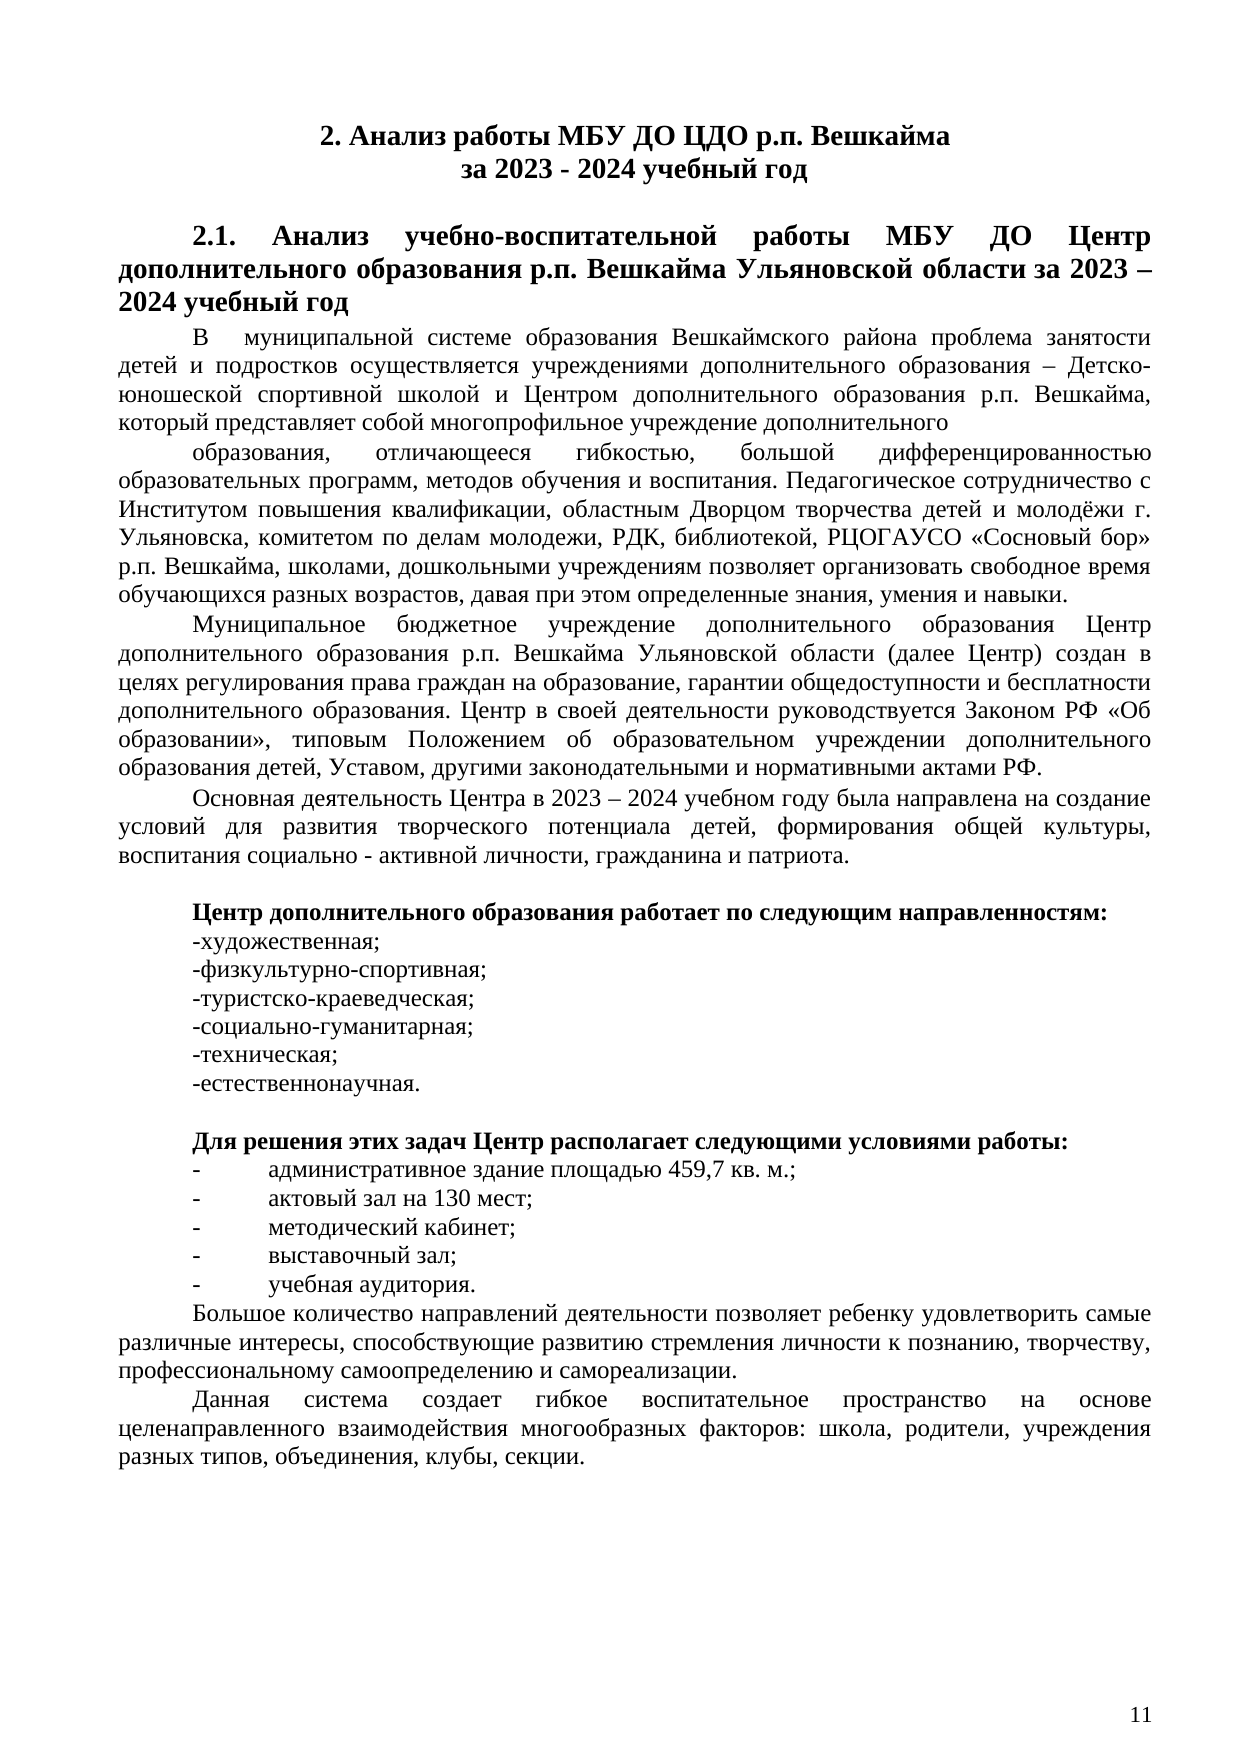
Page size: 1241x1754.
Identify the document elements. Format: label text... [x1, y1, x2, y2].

list методический кабинет; [118, 1212, 1152, 1240]
text Для решения этих задач Центр располагает следующими условиями работы: [118, 1126, 1152, 1155]
text 2.1. Анализ учебно-воспитательной работы МБУ ДО Центр дополнительного образования р.п. Вешкайма Ульяновской области за 2023 – 2024 учебный год [118, 220, 1152, 317]
text Центр дополнительного образования работает по следующим направленностям: [118, 897, 1152, 926]
text 2. Анализ работы МБУ ДО ЦДО р.п. Вешкайма [118, 119, 1152, 152]
text образования, отличающееся гибкостью, большой дифференцированностью образовательных программ, методов обучения и воспитания. Педагогическое сотрудничество с Институтом повышения квалификации, областным Дворцом творчества детей и молодёжи г. Ульяновска, комитетом по делам молодежи, РДК, библиотекой, РЦОГАУСО «Сосновый бор» р.п. Вешкайма, школами, дошкольными учреждениям позволяет организовать свободное время обучающихся разных возрастов, давая при этом определенные знания, умения и навыки. [118, 437, 1152, 608]
text Данная система создает гибкое воспитательное пространство на основе целенаправленного взаимодействия многообразных факторов: школа, родители, учреждения разных типов, объединения, клубы, секции. [118, 1385, 1152, 1470]
text -физкультурно-спортивная; [118, 955, 1152, 983]
text -техническая; [118, 1040, 1152, 1068]
text Большое количество направлений деятельности позволяет ребенку удовлетворить самые различные интересы, способствующие развитию стремления личности к познанию, творчеству, профессиональному самоопределению и самореализации. [118, 1299, 1152, 1384]
text Муниципальное бюджетное учреждение дополнительного образования Центр дополнительного образования р.п. Вешкайма Ульяновской области (далее Центр) создан в целях регулирования права граждан на образование, гарантии общедоступности и бесплатности дополнительного образования. Центр в своей деятельности руководствуется Законом РФ «Об образовании», типовым Положением об образовательном учреждении дополнительного образования детей, Уставом, другими законодательными и нормативными актами РФ. [118, 610, 1152, 781]
list учебная аудитория. [118, 1269, 1152, 1298]
text -естественнонаучная. [118, 1068, 1152, 1097]
list актовый зал на 130 мест; [118, 1183, 1152, 1212]
text Основная деятельность Центра в 2023 – 2024 учебном году была направлена на создание условий для развития творческого потенциала детей, формирования общей культуры, воспитания социально - активной личности, гражданина и патриота. [118, 783, 1152, 869]
text -художественная; [118, 926, 1152, 955]
text -социально-гуманитарная; [118, 1012, 1152, 1040]
list выставочный зал; [118, 1240, 1152, 1269]
text за 2023 - 2024 учебный год [118, 152, 1152, 185]
list муниципальной системе образования Вешкаймского района проблема занятости детей и подростков осуществляется учреждениями дополнительного образования – Детско-юношеской спортивной школой и Центром дополнительного образования р.п. Вешкайма, который представляет собой многопрофильное учреждение дополнительного [118, 323, 1152, 436]
list административное здание площадью 459,7 кв. м.; [118, 1155, 1152, 1183]
text -туристско-краеведческая; [118, 983, 1152, 1012]
